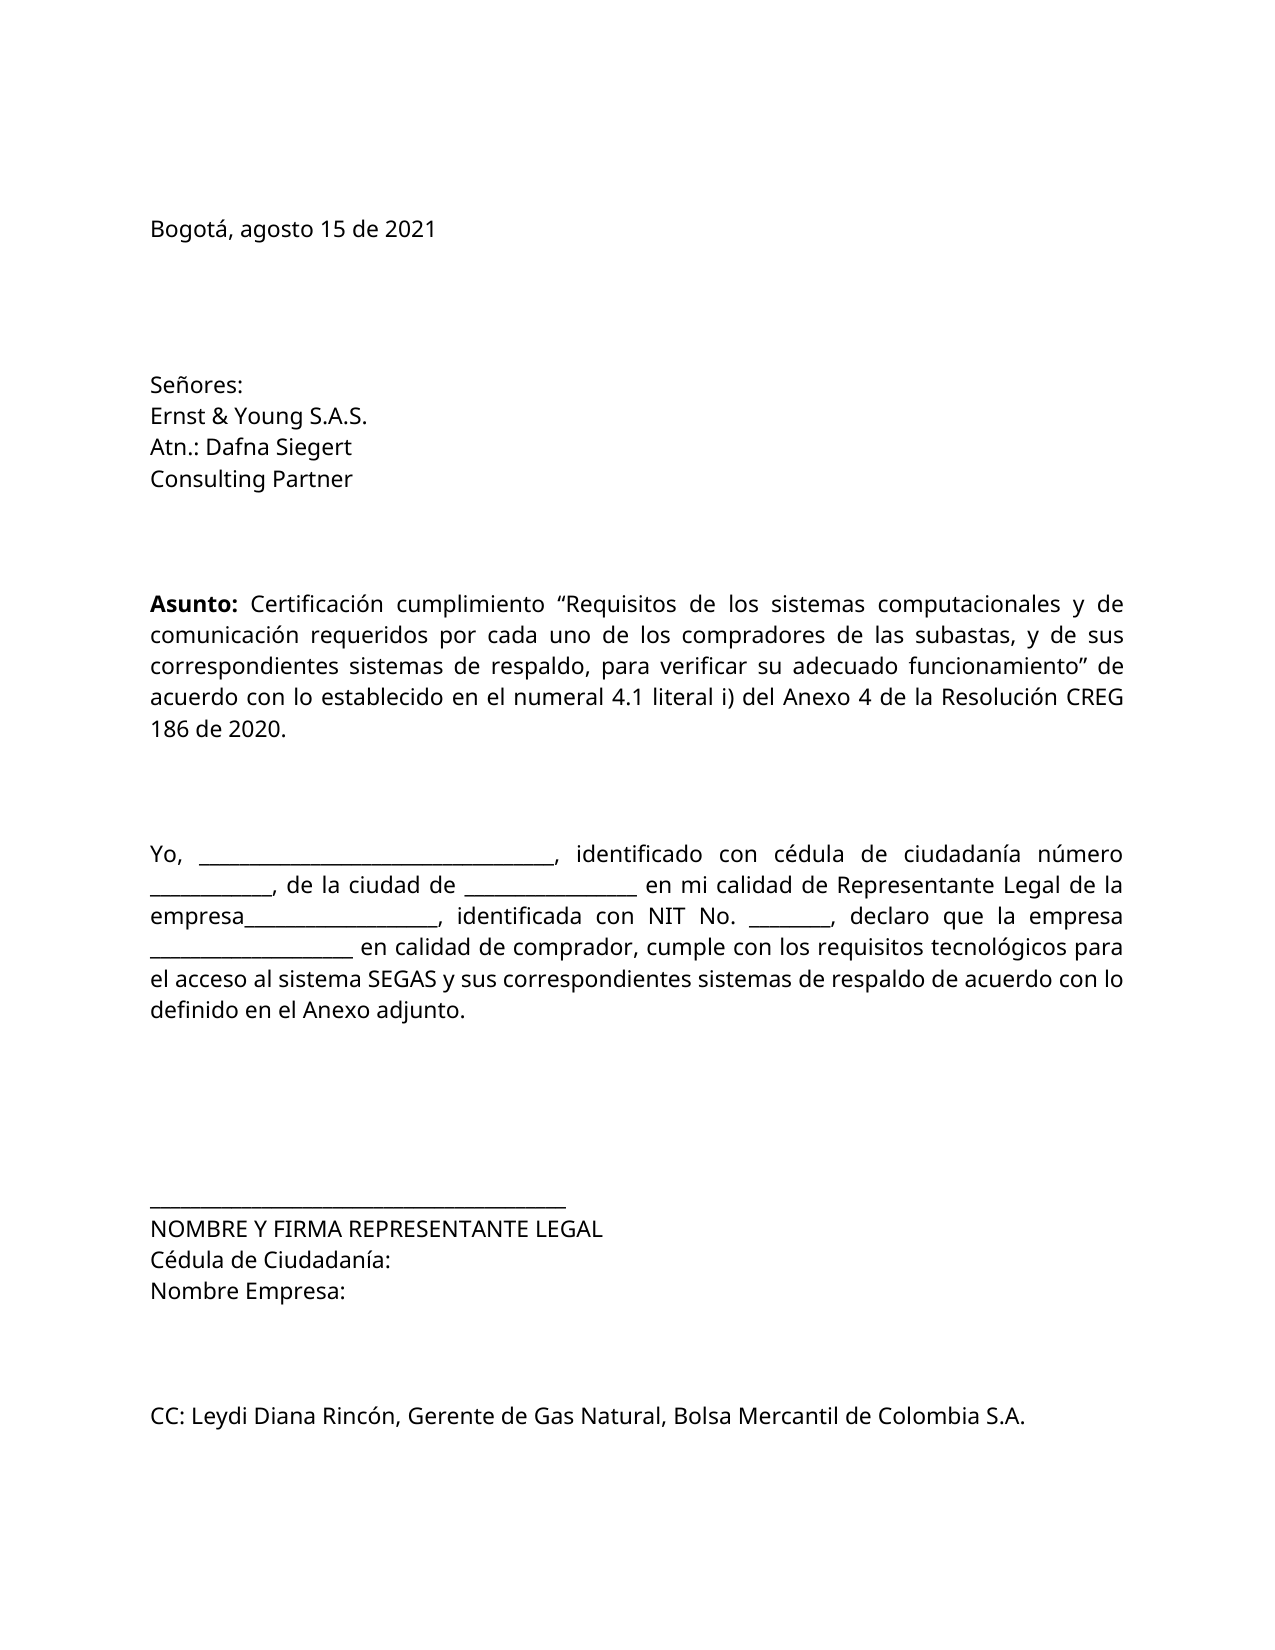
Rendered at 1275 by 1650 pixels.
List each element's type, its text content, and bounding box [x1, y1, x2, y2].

text Cédula de Ciudadanía: [150, 1244, 1125, 1275]
text Ernst & Young S.A.S. [150, 400, 1125, 431]
text Yo, ___________________________________, identificado con cédula de ciudadanía número ____________, de la ciudad de _________________ en mi calidad de Representante Legal de la empresa___________________, identificada con NIT No. ________, declaro que la empresa ____________________ en calidad de comprador, cumple con los requisitos tecnológicos para el acceso al sistema SEGAS y sus correspondientes sistemas de respaldo de acuerdo con lo definido en el Anexo adjunto. [150, 837, 1125, 1025]
text NOMBRE Y FIRMA REPRESENTANTE LEGAL [150, 1212, 1125, 1244]
text _________________________________________ [150, 1181, 1125, 1212]
text CC: Leydi Diana Rincón, Gerente de Gas Natural, Bolsa Mercantil de Colombia S.A. [150, 1400, 1125, 1431]
text Nombre Empresa: [150, 1275, 1125, 1306]
text Señores: [150, 369, 1125, 400]
text Bogotá, agosto 15 de 2021 [150, 212, 1125, 244]
text Consulting Partner [150, 462, 1125, 494]
text Atn.: Dafna Siegert [150, 431, 1125, 462]
text Asunto: Certificación cumplimiento “Requisitos de los sistemas computacionales y de comunicación requeridos por cada uno de los compradores de las subastas, y de sus correspondientes sistemas de respaldo, para verificar su adecuado funcionamiento” de acuerdo con lo establecido en el numeral 4.1 literal i) del Anexo 4 de la Resolución CREG 186 de 2020. [150, 587, 1125, 744]
